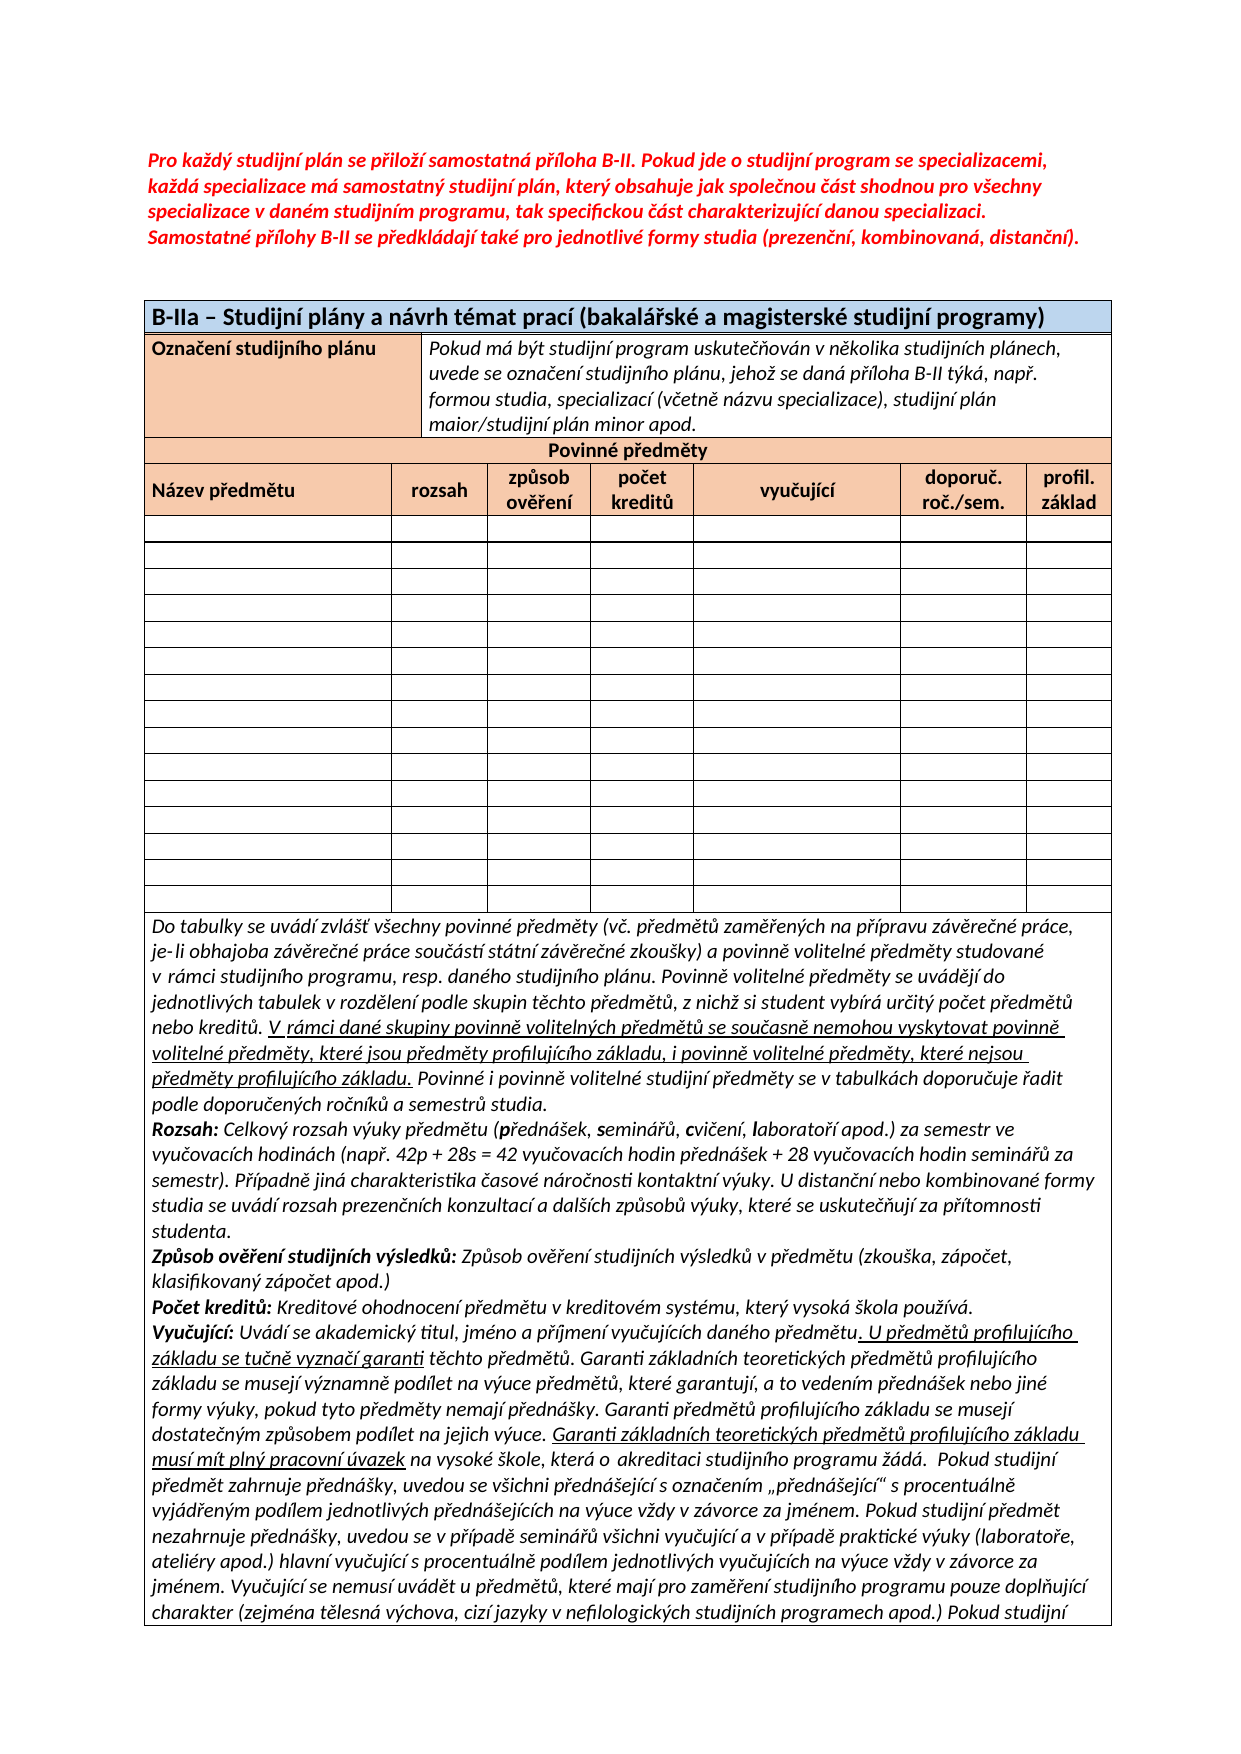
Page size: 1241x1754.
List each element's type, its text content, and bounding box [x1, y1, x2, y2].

table_cell rozsah [392, 464, 487, 515]
table_cell [1027, 595, 1111, 621]
table_cell [1027, 781, 1111, 806]
table_cell [145, 860, 391, 885]
table_cell [392, 834, 487, 859]
table_cell [1027, 516, 1111, 541]
table_cell [694, 728, 900, 753]
table_cell [591, 516, 693, 541]
table_cell [901, 781, 1026, 806]
table_cell [901, 834, 1026, 859]
table_cell [591, 781, 693, 806]
table_cell [145, 807, 391, 832]
table_cell [901, 516, 1026, 541]
table_cell [591, 622, 693, 647]
table_cell [1027, 622, 1111, 647]
table_cell [392, 886, 487, 912]
table_cell [145, 543, 391, 568]
table_cell [392, 754, 487, 779]
table_cell Název předmětu [145, 464, 391, 515]
table_cell [901, 754, 1026, 779]
table_cell [901, 701, 1026, 727]
table_cell [694, 807, 900, 832]
table_cell způsob ověření [488, 464, 590, 515]
table_cell [591, 886, 693, 912]
table_cell Povinné předměty [145, 438, 1111, 463]
table_cell [488, 701, 590, 727]
table_cell [392, 701, 487, 727]
table_cell [591, 675, 693, 700]
table_cell [591, 543, 693, 568]
table_cell [901, 622, 1026, 647]
table_cell [392, 543, 487, 568]
table_cell [694, 595, 900, 621]
table_cell [392, 648, 487, 674]
table_cell [901, 569, 1026, 594]
table_cell počet kreditů [591, 464, 693, 515]
table_cell [694, 781, 900, 806]
table_cell [145, 834, 391, 859]
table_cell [145, 913, 1111, 1624]
table_cell [1027, 569, 1111, 594]
table_cell [488, 886, 590, 912]
table_cell [392, 728, 487, 753]
table_cell [591, 701, 693, 727]
table_cell [1027, 675, 1111, 700]
table_cell [392, 781, 487, 806]
table_cell [145, 728, 391, 753]
table_cell [901, 886, 1026, 912]
table_cell Označení studijního plánu [145, 335, 421, 437]
table_cell [901, 648, 1026, 674]
table_cell [145, 569, 391, 594]
table_cell [1027, 860, 1111, 885]
table_cell [901, 728, 1026, 753]
table_cell [392, 675, 487, 700]
table_cell [694, 860, 900, 885]
table_cell [145, 675, 391, 700]
table_cell [488, 860, 590, 885]
table_cell [145, 595, 391, 621]
table_cell [1027, 648, 1111, 674]
table_cell [488, 728, 590, 753]
table_cell [488, 595, 590, 621]
table_cell [591, 807, 693, 832]
table_cell Pokud má být studijní program uskutečňován v několika studijních plánech, uvede se označení studijního plánu, jehož se daná příloha B-II týká, např. formou studia, specializací (včetně názvu specializace), studijní plán maior/studijní plán minor apod. [422, 335, 1111, 437]
table_cell [488, 807, 590, 832]
table_cell [488, 648, 590, 674]
table_cell [392, 595, 487, 621]
table_cell [488, 754, 590, 779]
table_cell [694, 834, 900, 859]
table_cell [591, 728, 693, 753]
text Pro každý studijní plán se přiloží samostatná příloha B-II. Pokud jde o studijní program se specializacemi, každá specializace má samostatný studijní plán, který obsahuje jak společnou část shodnou pro všechny specializace v daném studijním programu, tak specifickou část charakterizující danou specializaci. Samostatné přílohy B-II se předkládají také pro jednotlivé formy studia (prezenční, kombinovaná, distanční). [148, 148, 1092, 249]
table_cell [488, 516, 590, 541]
table_cell [591, 595, 693, 621]
table_cell [901, 860, 1026, 885]
table_cell [145, 754, 391, 779]
table_cell [694, 754, 900, 779]
table_cell [1027, 728, 1111, 753]
table_cell [901, 807, 1026, 832]
table_cell [392, 807, 487, 832]
table_cell [145, 781, 391, 806]
table_cell [1027, 543, 1111, 568]
table_cell [901, 595, 1026, 621]
table_cell [145, 701, 391, 727]
table_cell [591, 754, 693, 779]
table_cell vyučující [694, 464, 900, 515]
table_cell [488, 569, 590, 594]
table_cell [1027, 754, 1111, 779]
table_cell [1027, 807, 1111, 832]
table_cell [694, 675, 900, 700]
table_cell [488, 675, 590, 700]
table_cell [694, 701, 900, 727]
table_cell doporuč. roč./sem. [901, 464, 1026, 515]
table_cell [694, 569, 900, 594]
table_cell [488, 781, 590, 806]
table_cell [901, 543, 1026, 568]
table_cell [694, 543, 900, 568]
table_cell [591, 569, 693, 594]
table_cell [694, 622, 900, 647]
table_cell [591, 860, 693, 885]
table_cell [1027, 886, 1111, 912]
table_cell [488, 622, 590, 647]
table_cell [1027, 701, 1111, 727]
table_cell [694, 516, 900, 541]
table_cell [145, 516, 391, 541]
table_cell [392, 622, 487, 647]
table_cell [145, 648, 391, 674]
table_cell [1027, 834, 1111, 859]
table_cell [694, 886, 900, 912]
table_header B-IIa – Studijní plány a návrh témat prací (bakalářské a magisterské studijní programy) [145, 301, 1111, 332]
table_cell [901, 675, 1026, 700]
table_cell profil. základ [1027, 464, 1111, 515]
table_cell [591, 648, 693, 674]
table_cell [392, 860, 487, 885]
table_cell [591, 834, 693, 859]
table_cell [392, 569, 487, 594]
table_cell [488, 834, 590, 859]
table_cell [145, 886, 391, 912]
table_cell [145, 622, 391, 647]
table_cell [694, 648, 900, 674]
table_cell [488, 543, 590, 568]
table_cell [392, 516, 487, 541]
